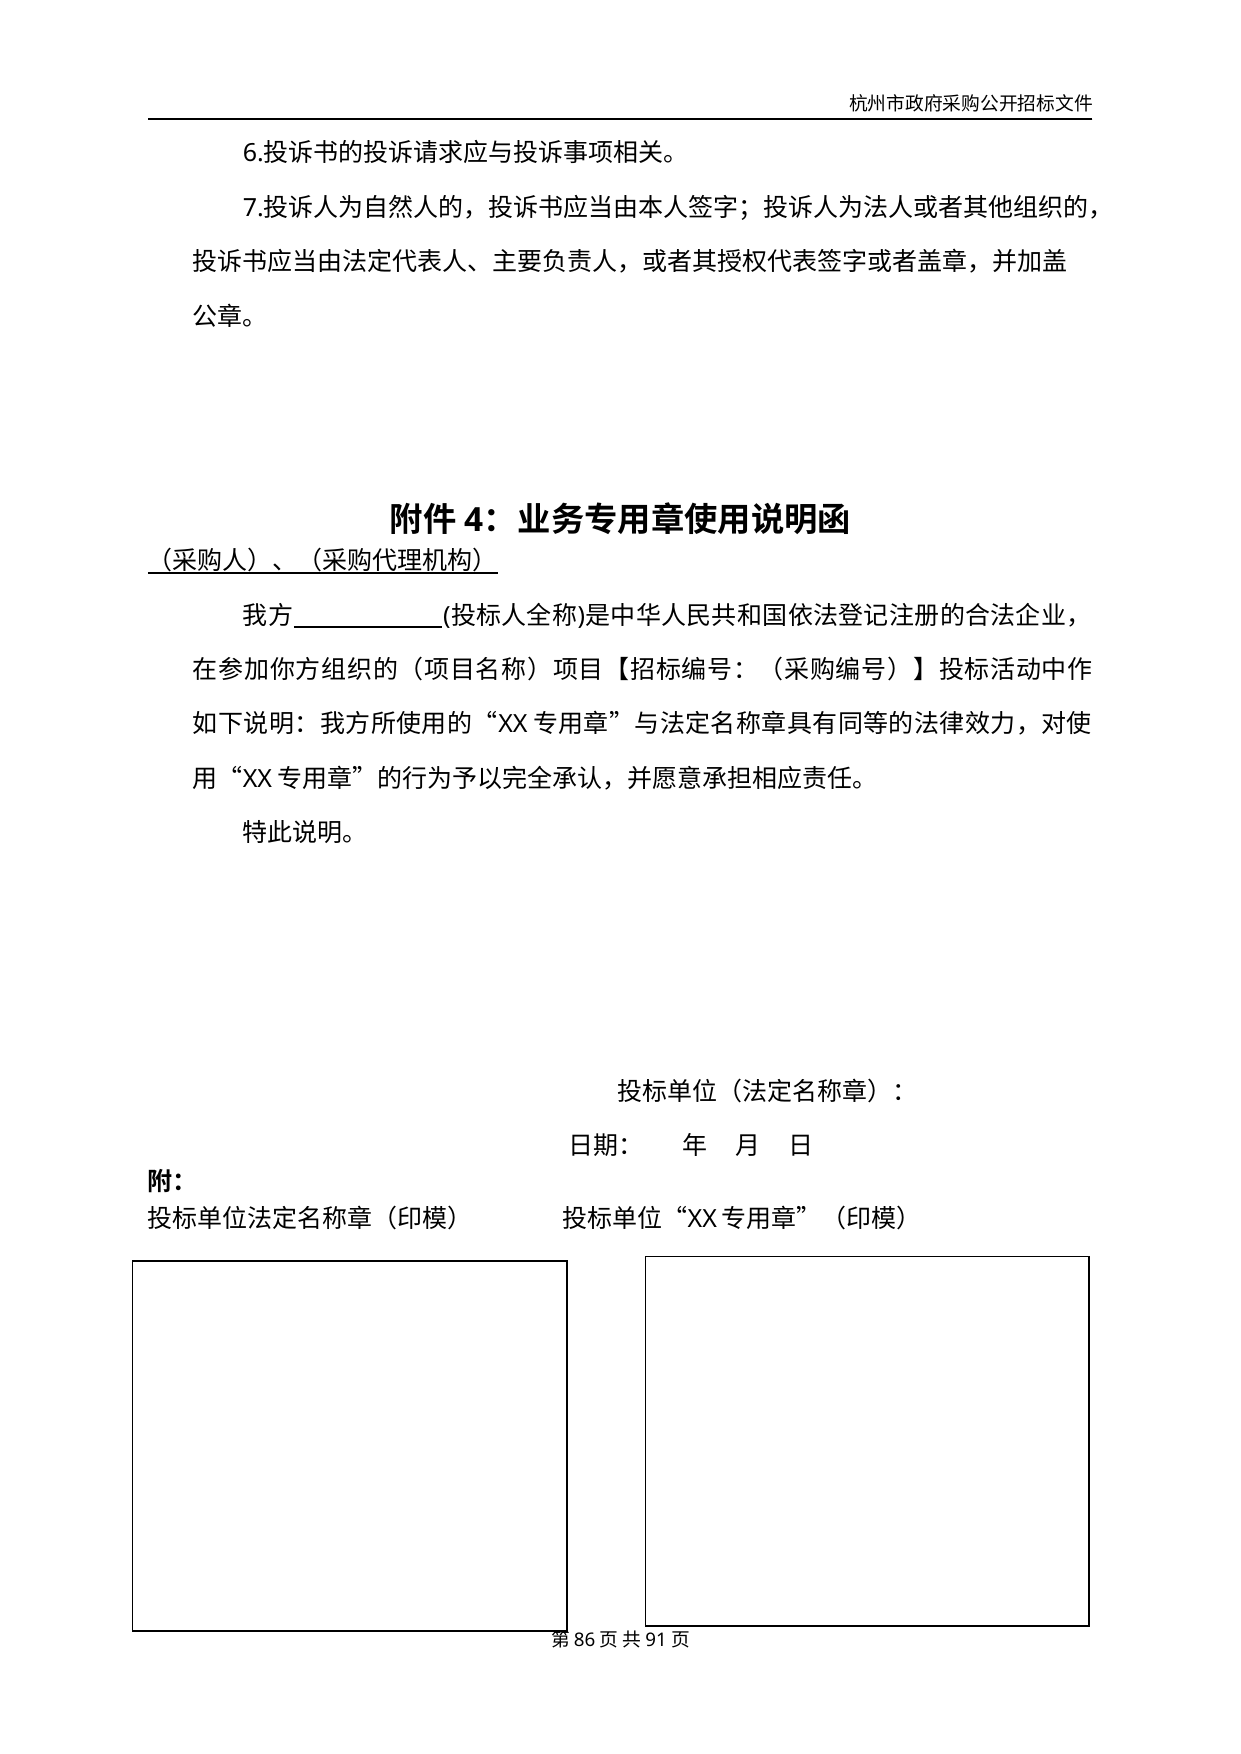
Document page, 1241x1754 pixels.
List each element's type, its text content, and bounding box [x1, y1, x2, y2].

text 特此说明。 [193, 813, 1092, 849]
text 附件4：业务专用章使用说明函 [148, 492, 1092, 541]
text 7.投诉人为自然人的，投诉书应当由本人签字；投诉人为法人或者其他组织的，投诉书应当由法定代表人、主要负责人，或者其授权代表签字或者盖章，并加盖公章。 [193, 187, 1092, 332]
text 6.投诉书的投诉请求应与投诉事项相关。 [193, 133, 1092, 169]
text 投标单位法定名称章（印模） 投标单位“XX专用章”（印模） [148, 1198, 1092, 1234]
text （采购人）、（采购代理机构） [148, 541, 1092, 577]
text 投标单位（法定名称章）： [193, 1071, 1042, 1107]
text 日期： 年 月 日 [193, 1126, 942, 1162]
text 我方 (投标人全称)是中华人民共和国依法登记注册的合法企业，在参加你方组织的（项目名称）项目【招标编号：（采购编号）】投标活动中作如下说明：我方所使用的“XX专用章”与法定名称章具有同等的法律效力，对使用“XX专用章”的行为予以完全承认，并愿意承担相应责任。 [193, 595, 1092, 794]
text 附： [148, 1162, 1092, 1198]
